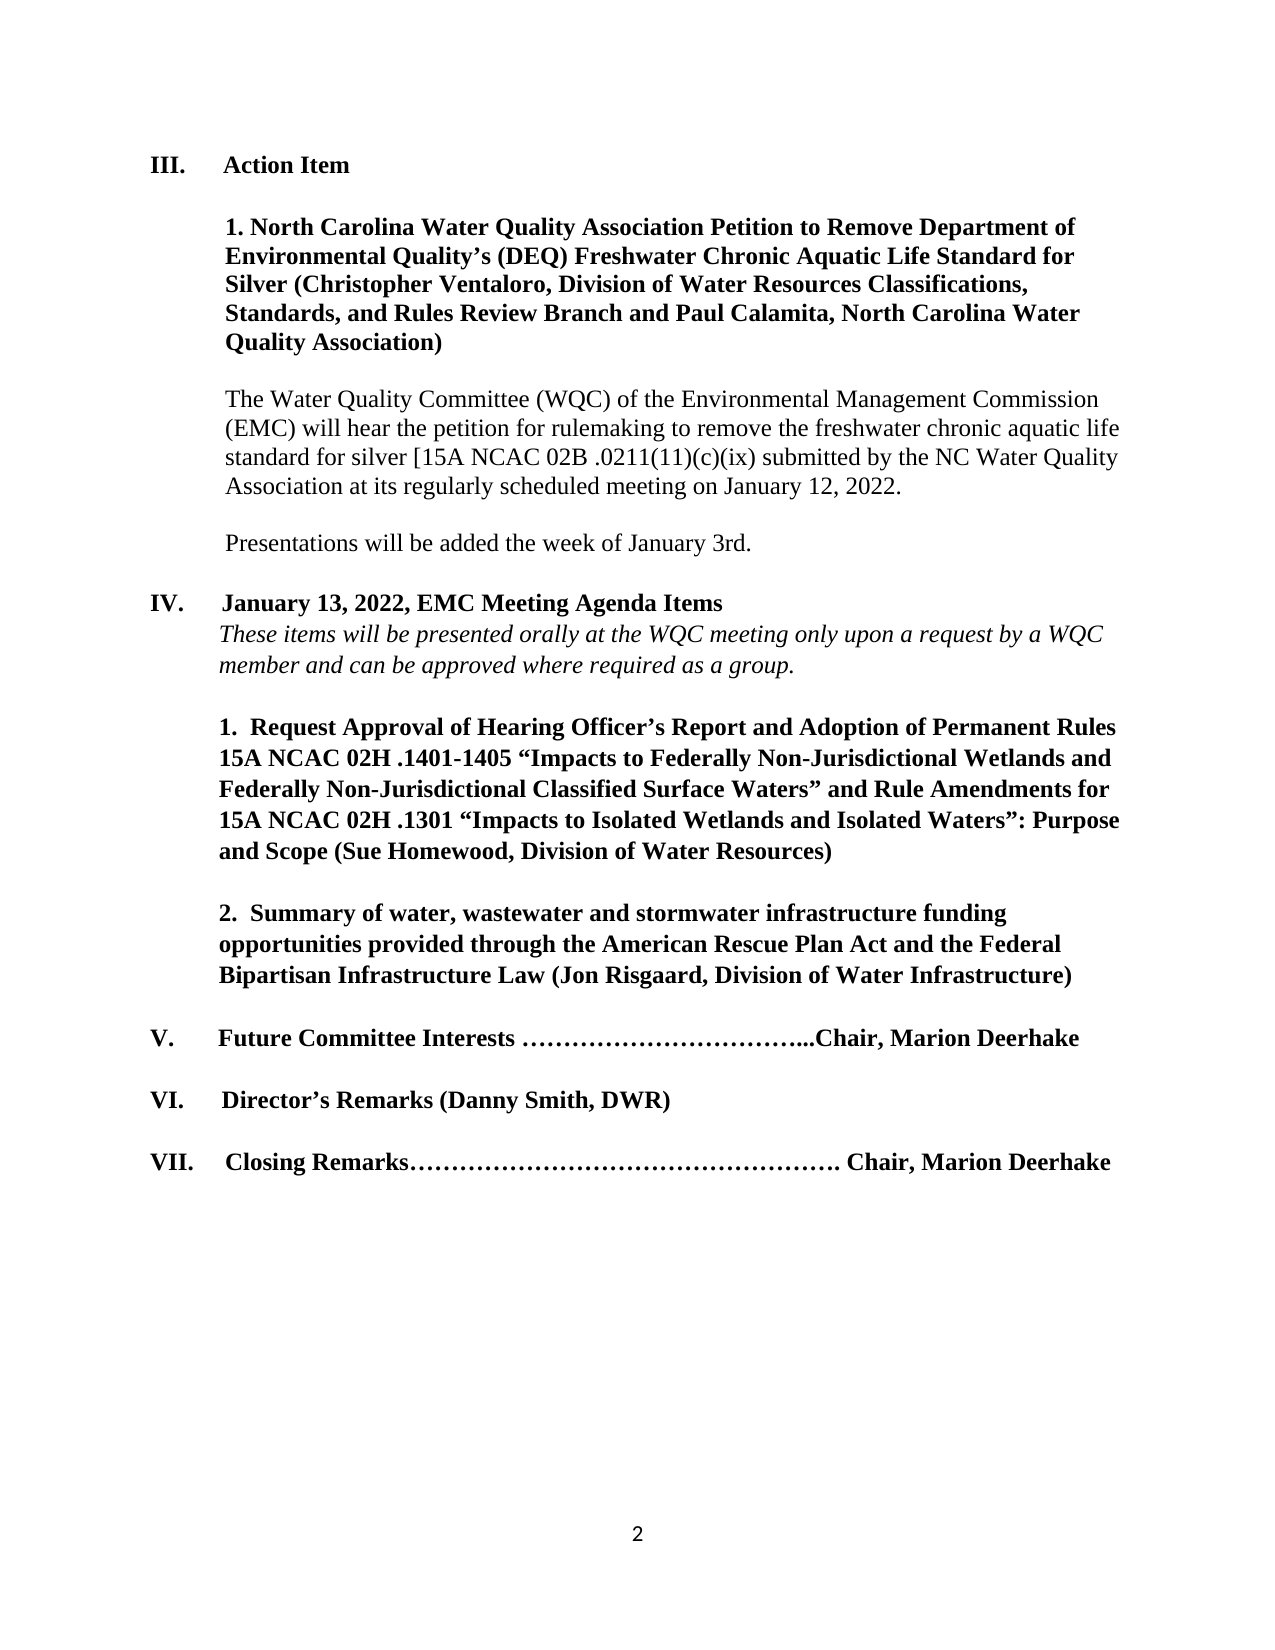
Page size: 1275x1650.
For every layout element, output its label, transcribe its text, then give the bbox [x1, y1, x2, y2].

text IV. January 13, 2022, EMC Meeting Agenda Items [150, 588, 1125, 617]
text These items will be presented orally at the WQC meeting only upon a request by a WQC [150, 619, 1125, 648]
text VI. Director’s Remarks (Danny Smith, DWR) [150, 1085, 1125, 1113]
text 1. Request Approval of Hearing Officer’s Report and Adoption of Permanent Rules 15A NCAC 02H .1401-1405 “Impacts to Federally Non-Jurisdictional Wetlands and Federally Non-Jurisdictional Classified Surface Waters” and Rule Amendments for 15A NCAC 02H .1301 “Impacts to Isolated Wetlands and Isolated Waters”: Purpose and Scope (Sue Homewood, Division of Water Resources) [150, 712, 1125, 865]
text The Water Quality Committee (WQC) of the Environmental Management Commission (EMC) will hear the petition for rulemaking to remove the freshwater chronic aquatic life standard for silver [15A NCAC 02B .0211(11)(c)(ix) submitted by the NC Water Quality Association at its regularly scheduled meeting on January 12, 2022. [225, 384, 1125, 499]
text 1. North Carolina Water Quality Association Petition to Remove Department of Environmental Quality’s (DEQ) Freshwater Chronic Aquatic Life Standard for Silver (Christopher Ventaloro, Division of Water Resources Classifications, Standards, and Rules Review Branch and Paul Calamita, North Carolina Water Quality Association) [225, 212, 1125, 356]
text VII. Closing Remarks……………………………………………. Chair, Marion Deerhake [150, 1147, 1125, 1176]
text V. Future Committee Interests ……………………………...Chair, Marion Deerhake [150, 1023, 1125, 1051]
text Presentations will be added the week of January 3rd. [225, 528, 1125, 557]
text 2. Summary of water, wastewater and stormwater infrastructure funding opportunities provided through the American Rescue Plan Act and the Federal Bipartisan Infrastructure Law (Jon Risgaard, Division of Water Infrastructure) [150, 898, 1125, 989]
text member and can be approved where required as a group. [150, 650, 1125, 679]
text III. Action Item [150, 150, 1125, 179]
